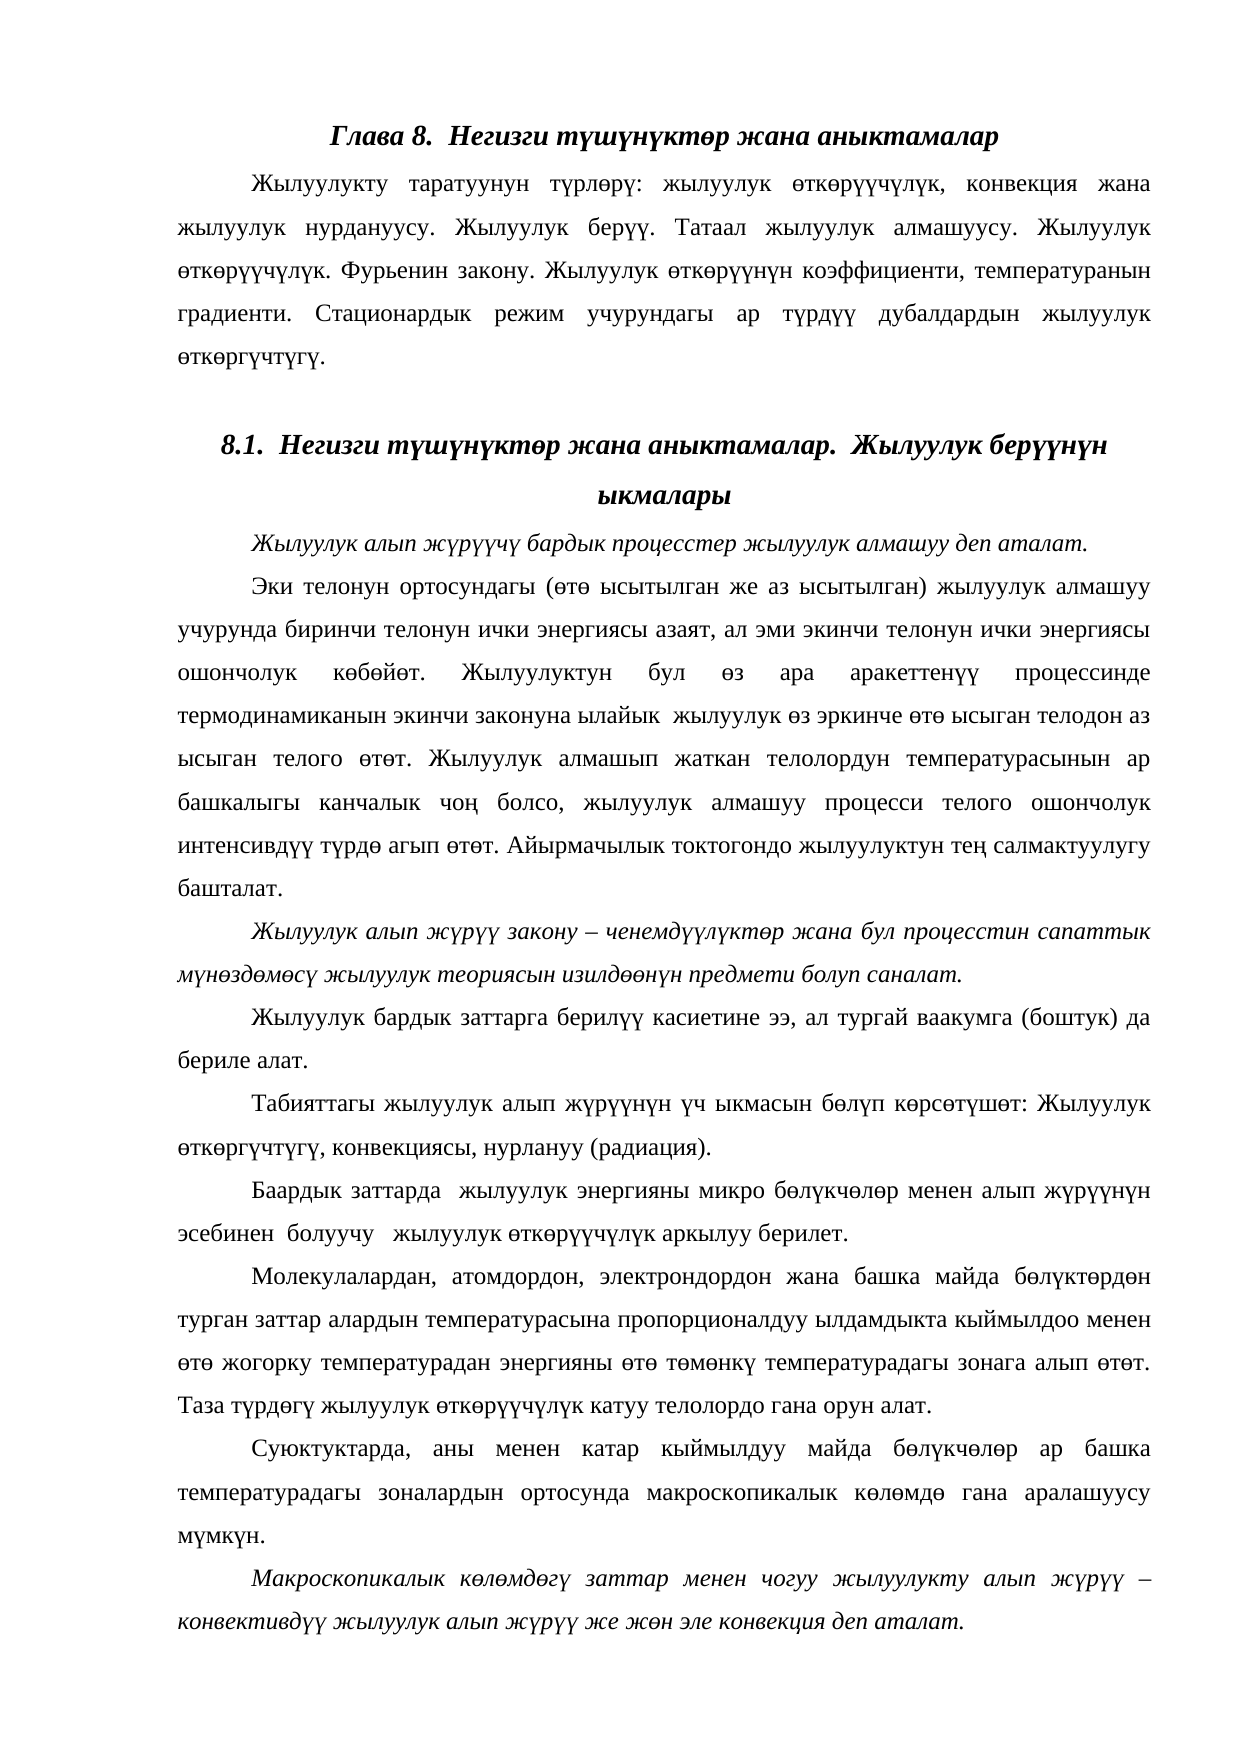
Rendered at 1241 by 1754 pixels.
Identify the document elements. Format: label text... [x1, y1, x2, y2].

text Жылуулук алып жүрүүчү бардык процесстер жылуулук алмашуу деп аталат. [177, 528, 1152, 557]
text Эки телонун ортосундагы (өтө ысытылган же аз ысытылган) жылуулук алмашуу учурунда биринчи телонун ички энергиясы азаят, ал эми экинчи телонун ички энергиясы ошончолук көбөйөт. Жылуулуктун бул өз ара аракеттенүү процессинде термодинамиканын экинчи законуна ылайык жылуулук өз эркинче өтө ысыган телодон аз ыcыган телого өтөт. Жылуулук алмашып жаткан телолордун температурасынын ар башкалыгы канчалык чоң болсо, жылуулук алмашуу процесси телого ошончолук интенсивдүү түрдө агып өтөт. Айырмачылык токтогондо жылуулуктун тең салмактуулугу башталат. [177, 571, 1152, 902]
text Молекулалардан, атомдордон, электрондордон жана башка майда бөлүктөрдөн турган заттар алардын температурасына пропорционалдуу ылдамдыкта кыймылдоо менен өтө жогорку температурадан энергияны өтө төмөнкү температурадагы зонага алып өтөт. Таза түрдөгү жылуулук өткөрүүчүлүк катуу телолордо гана орун алат. [177, 1261, 1152, 1419]
text Жылуулук бардык заттарга берилүү касиетине ээ, ал тургай ваакумга (боштук) да бериле алат. [177, 1002, 1152, 1074]
text 8.1. Негизги түшүнүктөр жана аныктамалар. Жылуулук берүүнүн ыкмалары [177, 427, 1152, 511]
text Жылуулукту таратуунун түрлөрү: жылуулук өткөрүүчүлүк, конвекция жана жылуулук нурдануусу. Жылуулук берүү. Татаал жылуулук алмашуусу. Жылуулук өткөрүүчүлүк. Фурьенин закону. Жылуулук өткөрүүнүн коэффициенти, температуранын градиенти. Стационардык режим учурундагы ар түрдүү дубалдардын жылуулук өткөргүчтүгү. [177, 168, 1152, 370]
text Суюктуктарда, аны менен катар кыймылдуу майда бөлүкчөлөр ар башка температурадагы зоналардын ортосунда макроскопикалык көлөмдө гана аралашуусу мүмкүн. [177, 1433, 1152, 1548]
text Макроскопикалык көлөмдөгү заттар менен чогуу жылуулукту алып жүрүү – конвективдүү жылуулук алып жүрүү же жөн эле конвекция деп аталат. [177, 1563, 1152, 1635]
text Баардык заттарда жылуулук энергияны микро бөлүкчөлөр менен алып жүрүүнүн эсебинен болуучу жылуулук өткөрүүчүлүк аркылуу берилет. [177, 1175, 1152, 1247]
text Глава 8. Негизги түшүнүктөр жана аныктамалар [177, 118, 1152, 152]
text Табияттагы жылуулук алып жүрүүнүн үч ыкмасын бөлүп көрсөтүшөт: Жылуулук өткөргүчтүгү, конвекциясы, нурлануу (радиация). [177, 1088, 1152, 1160]
text Жылуулук алып жүрүү закону – ченемдүүлүктөр жана бул процесстин сапаттык мүнөздөмөсү жылуулук теориясын изилдөөнүн предмети болуп саналат. [177, 916, 1152, 988]
